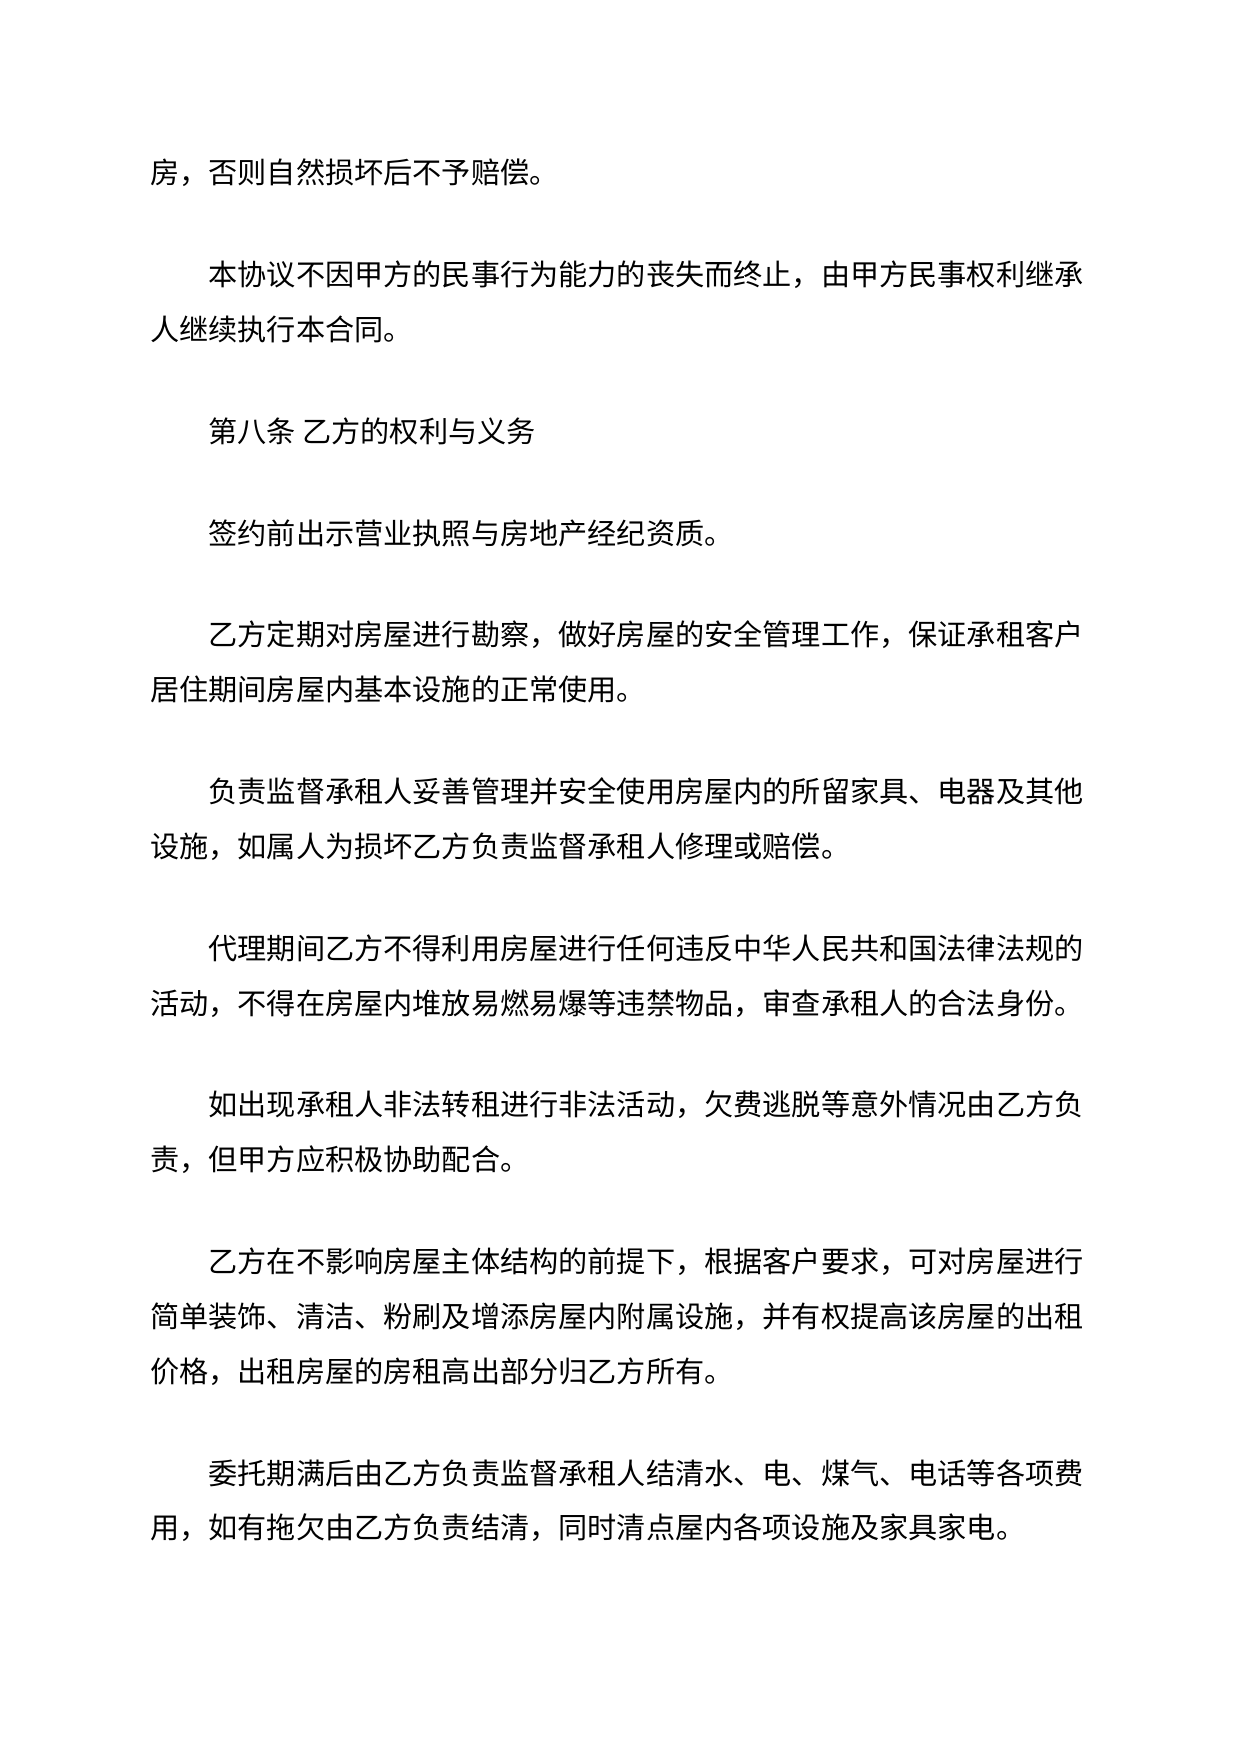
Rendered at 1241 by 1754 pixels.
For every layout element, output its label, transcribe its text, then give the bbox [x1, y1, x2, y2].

text 负责监督承租人妥善管理并安全使用房屋内的所留家具、电器及其他设施，如属人为损坏乙方负责监督承租人修理或赔偿。 [150, 769, 1090, 866]
text 乙方在不影响房屋主体结构的前提下，根据客户要求，可对房屋进行简单装饰、清洁、粉刷及增添房屋内附属设施，并有权提高该房屋的出租价格，出租房屋的房租高出部分归乙方所有。 [150, 1239, 1090, 1391]
text 第八条 乙方的权利与义务 [150, 408, 1090, 451]
text 代理期间乙方不得利用房屋进行任何违反中华人民共和国法律法规的活动，不得在房屋内堆放易燃易爆等违禁物品，审查承租人的合法身份。 [150, 925, 1090, 1022]
text 本协议不因甲方的民事行为能力的丧失而终止，由甲方民事权利继承人继续执行本合同。 [150, 252, 1090, 349]
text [150, 150, 1090, 192]
text 乙方定期对房屋进行勘察，做好房屋的安全管理工作，保证承租客户居住期间房屋内基本设施的正常使用。 [150, 612, 1090, 709]
text 如出现承租人非法转租进行非法活动，欠费逃脱等意外情况由乙方负责，但甲方应积极协助配合。 [150, 1082, 1090, 1179]
text 签约前出示营业执照与房地产经纪资质。 [150, 510, 1090, 552]
text 委托期满后由乙方负责监督承租人结清水、电、煤气、电话等各项费用，如有拖欠由乙方负责结清，同时清点屋内各项设施及家具家电。 [150, 1450, 1090, 1547]
